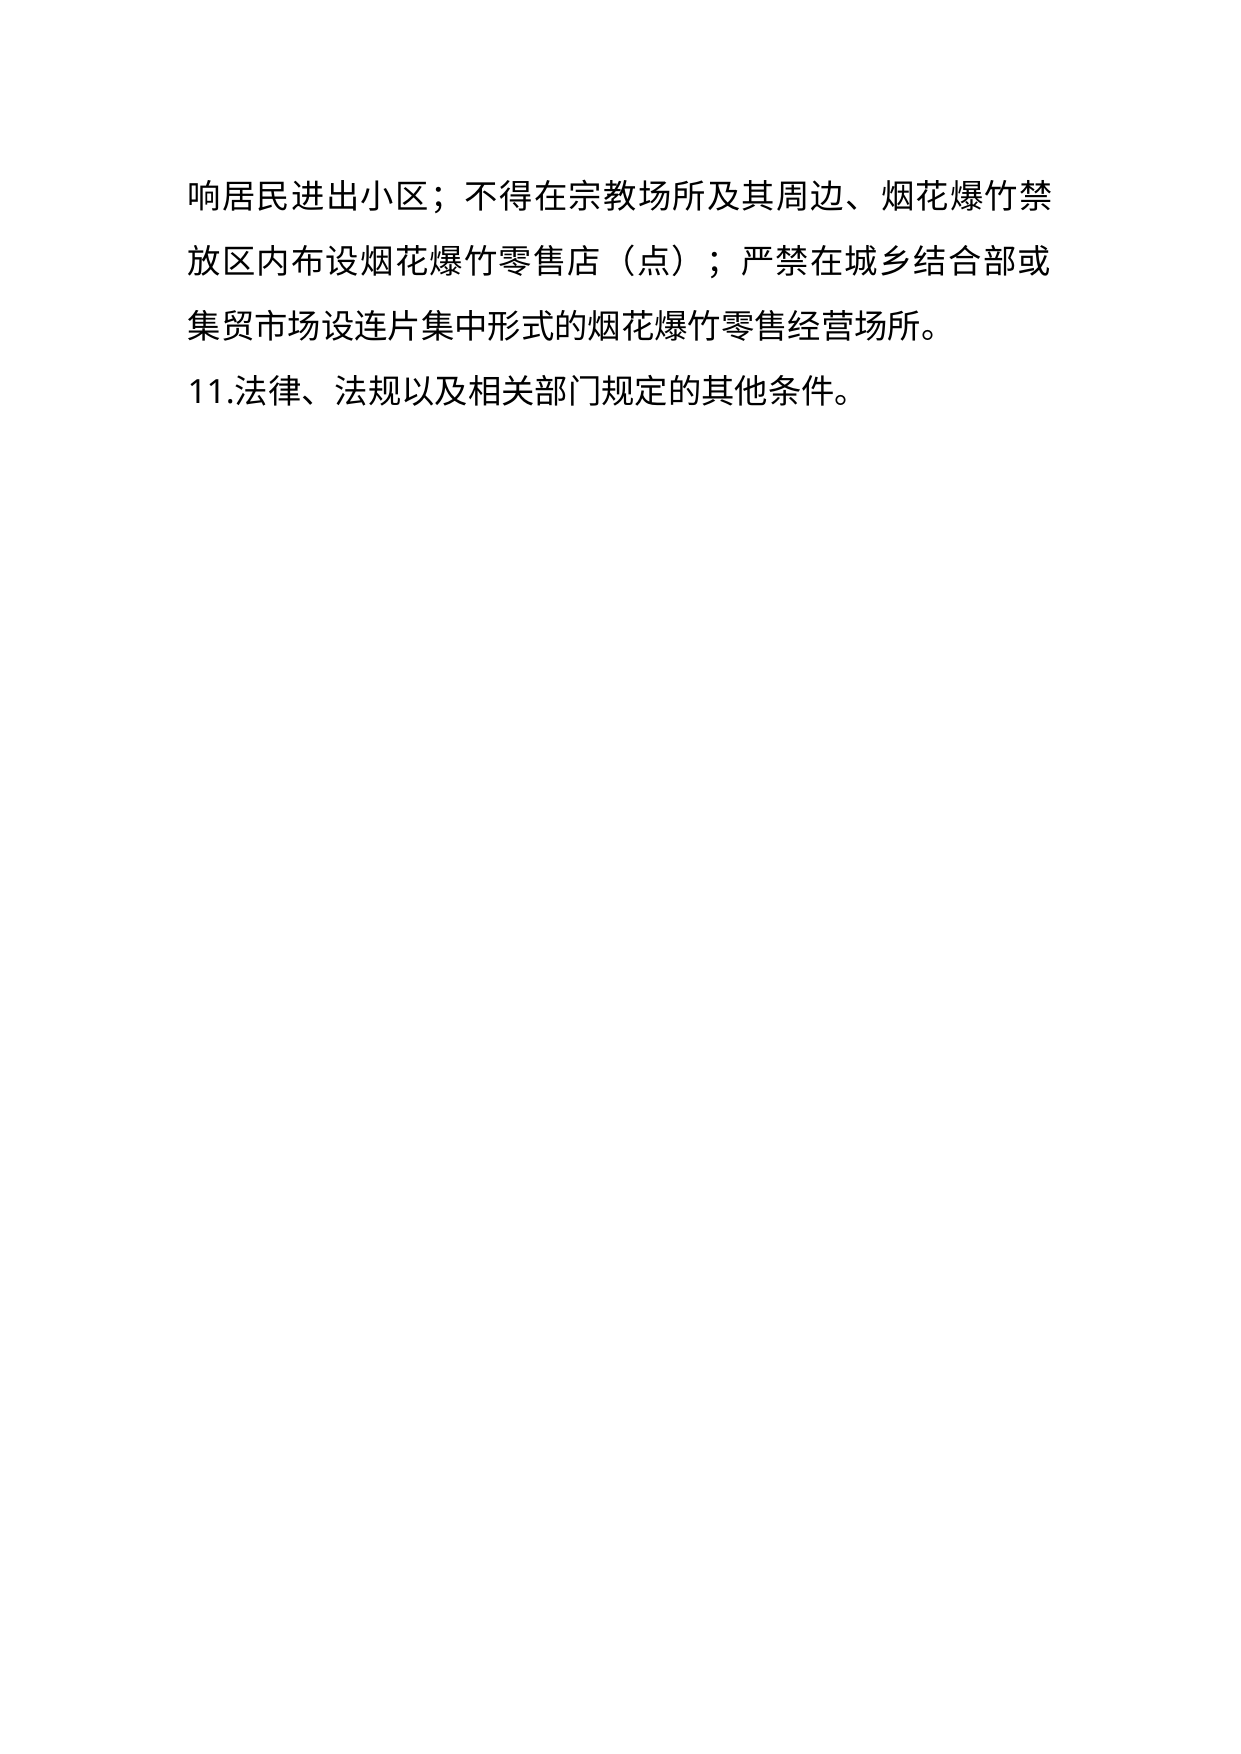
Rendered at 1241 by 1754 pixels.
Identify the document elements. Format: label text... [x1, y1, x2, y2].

text 11.法律、法规以及相关部门规定的其他条件。 [187, 357, 1053, 422]
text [187, 162, 1053, 357]
